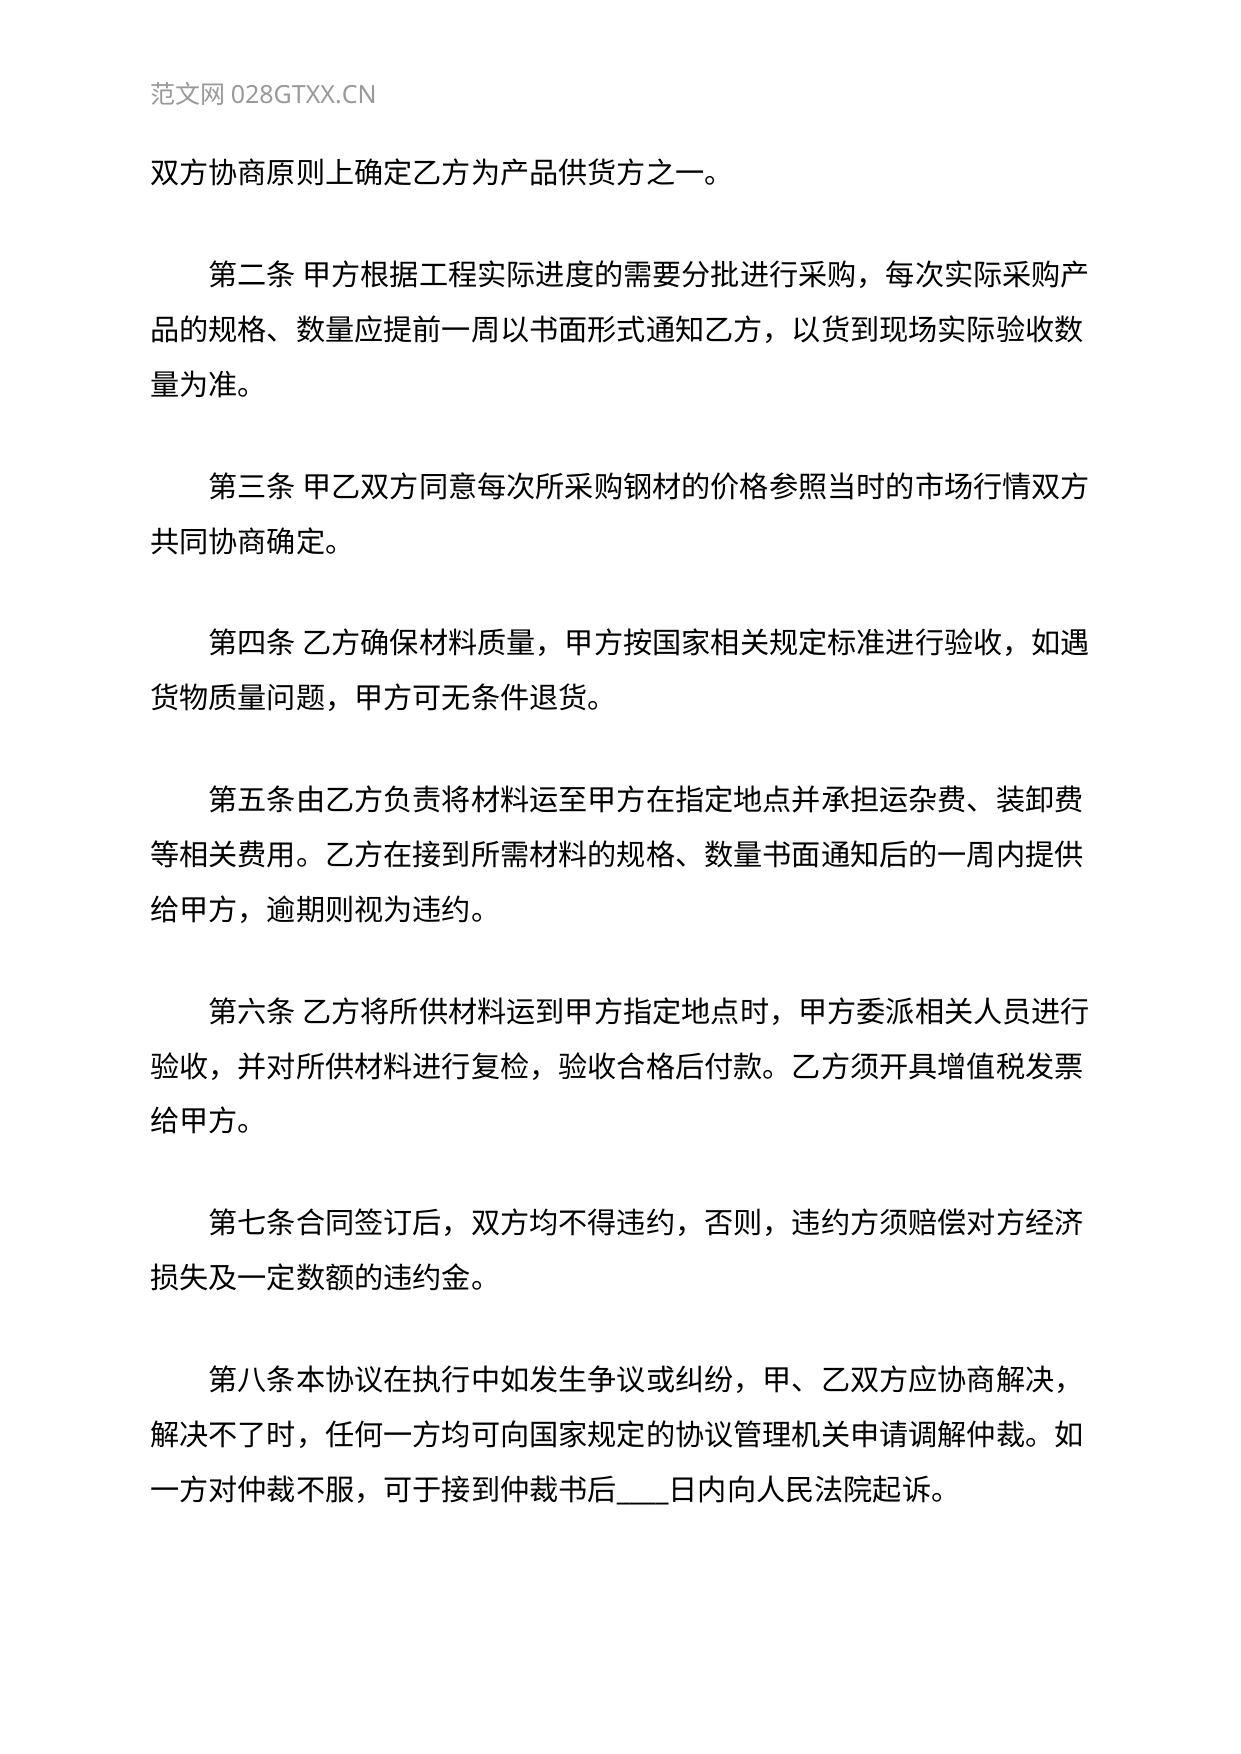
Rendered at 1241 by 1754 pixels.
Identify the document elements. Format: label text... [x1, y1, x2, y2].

text 第八条本协议在执行中如发生争议或纠纷，甲、乙双方应协商解决，解决不了时，任何一方均可向国家规定的协议管理机关申请调解仲裁。如一方对仲裁不服，可于接到仲裁书后____日内向人民法院起诉。 [150, 1356, 1090, 1509]
text 第三条 甲乙双方同意每次所采购钢材的价格参照当时的市场行情双方共同协商确定。 [150, 463, 1090, 561]
text 第二条 甲方根据工程实际进度的需要分批进行采购，每次实际采购产品的规格、数量应提前一周以书面形式通知乙方，以货到现场实际验收数量为准。 [150, 252, 1090, 404]
text 第五条由乙方负责将材料运至甲方在指定地点并承担运杂费、装卸费等相关费用。乙方在接到所需材料的规格、数量书面通知后的一周内提供给甲方，逾期则视为违约。 [150, 777, 1090, 929]
text 第七条合同签订后，双方均不得违约，否则，违约方须赔偿对方经济损失及一定数额的违约金。 [150, 1200, 1090, 1297]
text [150, 150, 1090, 192]
text 第六条 乙方将所供材料运到甲方指定地点时，甲方委派相关人员进行验收，并对所供材料进行复检，验收合格后付款。乙方须开具增值税发票给甲方。 [150, 988, 1090, 1140]
text 第四条 乙方确保材料质量，甲方按国家相关规定标准进行验收，如遇货物质量问题，甲方可无条件退货。 [150, 620, 1090, 717]
